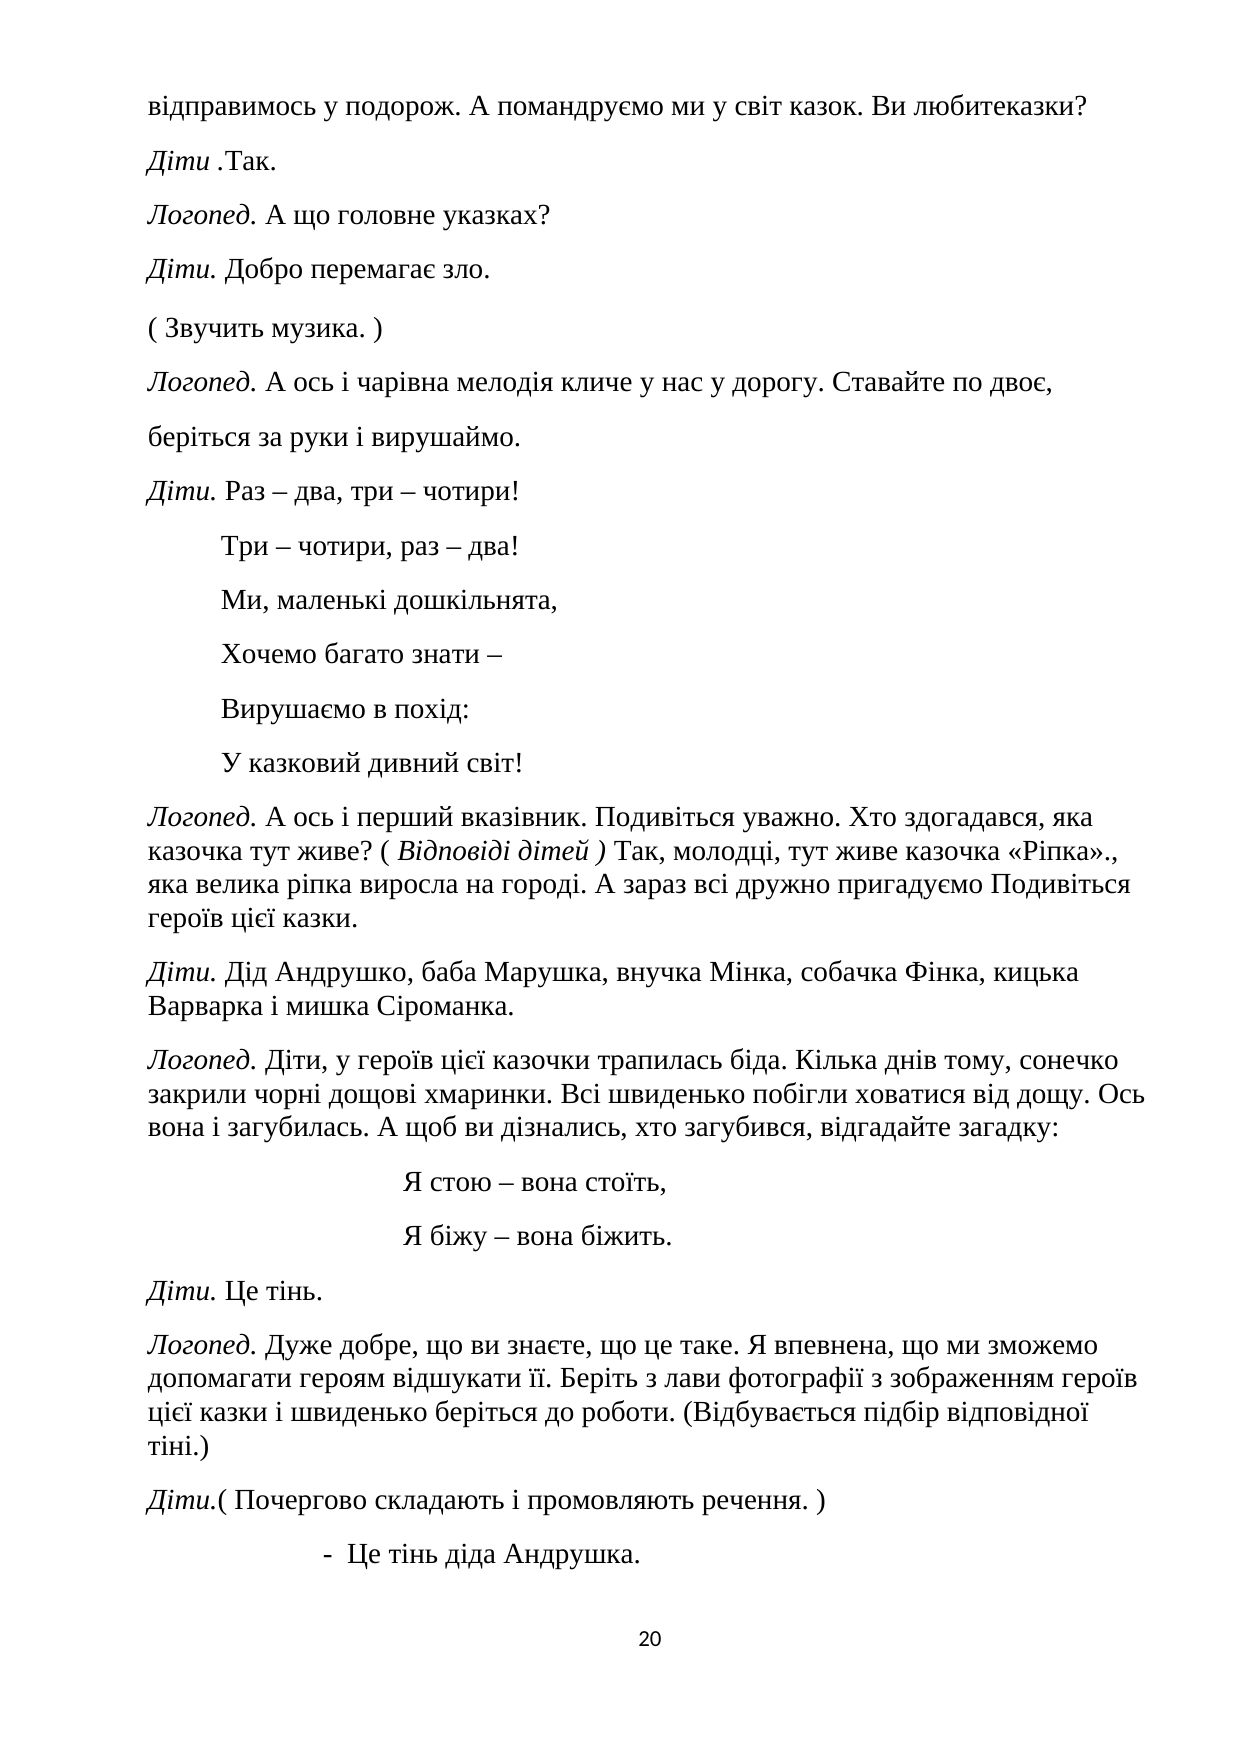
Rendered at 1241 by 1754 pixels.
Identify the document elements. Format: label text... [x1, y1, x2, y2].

text відправимось у подорож. А помандруємо ми у світ казок. Ви любитеказки? [148, 88, 1152, 122]
text Логопед. Діти, у героїв цієї казочки трапилась біда. Кілька днів тому, сонечко закрили чорні дощові хмаринки. Всі швиденько побігли ховатися від дощу. Ось вона і загубилась. А щоб ви дізнались, хто загубився, відгадайте загадку: [148, 1042, 1152, 1143]
text У казковий дивний світ! [148, 745, 1152, 779]
text Діти. Дід Андрушко, баба Марушка, внучка Мінка, собачка Фінка, кицька Варварка і мишка Сіроманка. [148, 954, 1152, 1022]
text - Це тінь діда Андрушка. [148, 1536, 1152, 1570]
text Я стою – вона стоїть, [148, 1164, 1152, 1197]
text беріться за руки і вирушаймо. [148, 419, 1152, 452]
text Діти. Добро перемагає зло. [148, 252, 1152, 285]
text Три – чотири, раз – два! [148, 528, 1152, 561]
text Діти. Раз – два, три – чотири! [148, 473, 1152, 507]
text ( Звучить музика. ) [148, 310, 1152, 344]
text Логопед. Дуже добре, що ви знаєте, що це таке. Я впевнена, що ми зможемо допомагати героям відшукати її. Беріть з лави фотографії з зображенням героїв цієї казки і швиденько беріться до роботи. (Відбувається підбір відповідної тіні.) [148, 1327, 1152, 1461]
text Хочемо багато знати – [148, 636, 1152, 670]
text Логопед. А ось і перший вказівник. Подивіться уважно. Хто здогадався, яка казочка тут живе? ( Відповіді дітей ) Так, молодці, тут живе казочка «Ріпка»., яка велика ріпка виросла на городі. А зараз всі дружно пригадуємо Подивіться героїв цієї казки. [148, 799, 1152, 934]
text Логопед. А ось і чарівна мелодія кличе у нас у дорогу. Ставайте по двоє, [148, 364, 1152, 398]
text Логопед. А що головне указках? [148, 197, 1152, 231]
text Ми, маленькі дошкільнята, [148, 582, 1152, 616]
text Діти .Так. [148, 143, 1152, 176]
text Діти. Це тінь. [148, 1273, 1152, 1306]
text Діти.( Почергово складають і промовляють речення. ) [148, 1482, 1152, 1516]
text Вирушаємо в похід: [148, 691, 1152, 724]
text Я біжу – вона біжить. [148, 1218, 1152, 1252]
